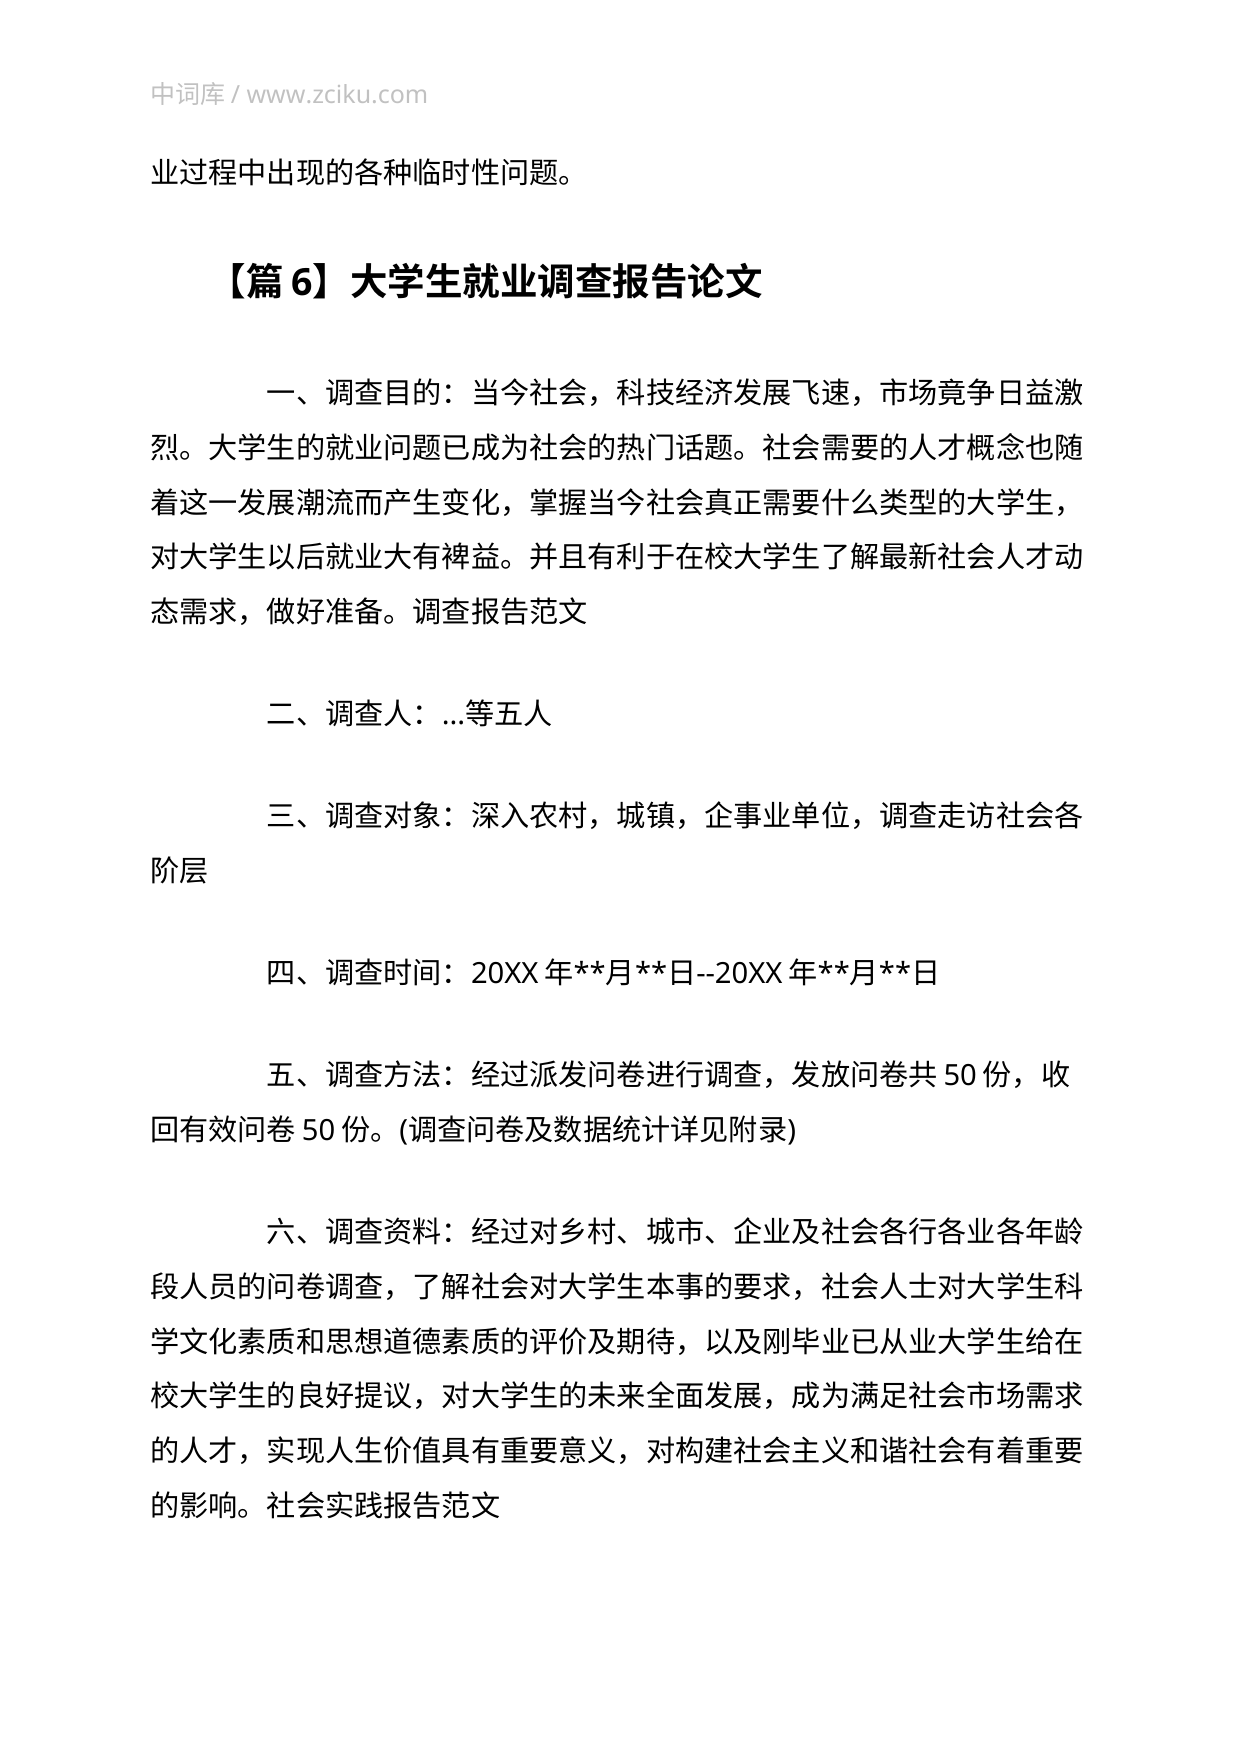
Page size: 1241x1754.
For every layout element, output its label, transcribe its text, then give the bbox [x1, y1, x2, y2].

text 一、调查目的：当今社会，科技经济发展飞速，市场竟争日益激烈。大学生的就业问题已成为社会的热门话题。社会需要的人才概念也随着这一发展潮流而产生变化，掌握当今社会真正需要什么类型的大学生，对大学生以后就业大有裨益。并且有利于在校大学生了解最新社会人才动态需求，做好准备。调查报告范文 [150, 369, 1090, 631]
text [150, 150, 1090, 192]
text 【篇6】大学生就业调查报告论文 [150, 252, 1090, 306]
text 三、调查对象：深入农村，城镇，企事业单位，调查走访社会各阶层 [150, 793, 1090, 890]
text 四、调查时间：20XX年**月**日--20XX年**月**日 [150, 949, 1090, 992]
text 六、调查资料：经过对乡村、城市、企业及社会各行各业各年龄段人员的问卷调查，了解社会对大学生本事的要求，社会人士对大学生科学文化素质和思想道德素质的评价及期待，以及刚毕业已从业大学生给在校大学生的良好提议，对大学生的未来全面发展，成为满足社会市场需求的人才，实现人生价值具有重要意义，对构建社会主义和谐社会有着重要的影响。社会实践报告范文 [150, 1208, 1090, 1525]
text 五、调查方法：经过派发问卷进行调查，发放问卷共50份，收回有效问卷50份。(调查问卷及数据统计详见附录) [150, 1051, 1090, 1149]
text 二、调查人：...等五人 [150, 691, 1090, 733]
